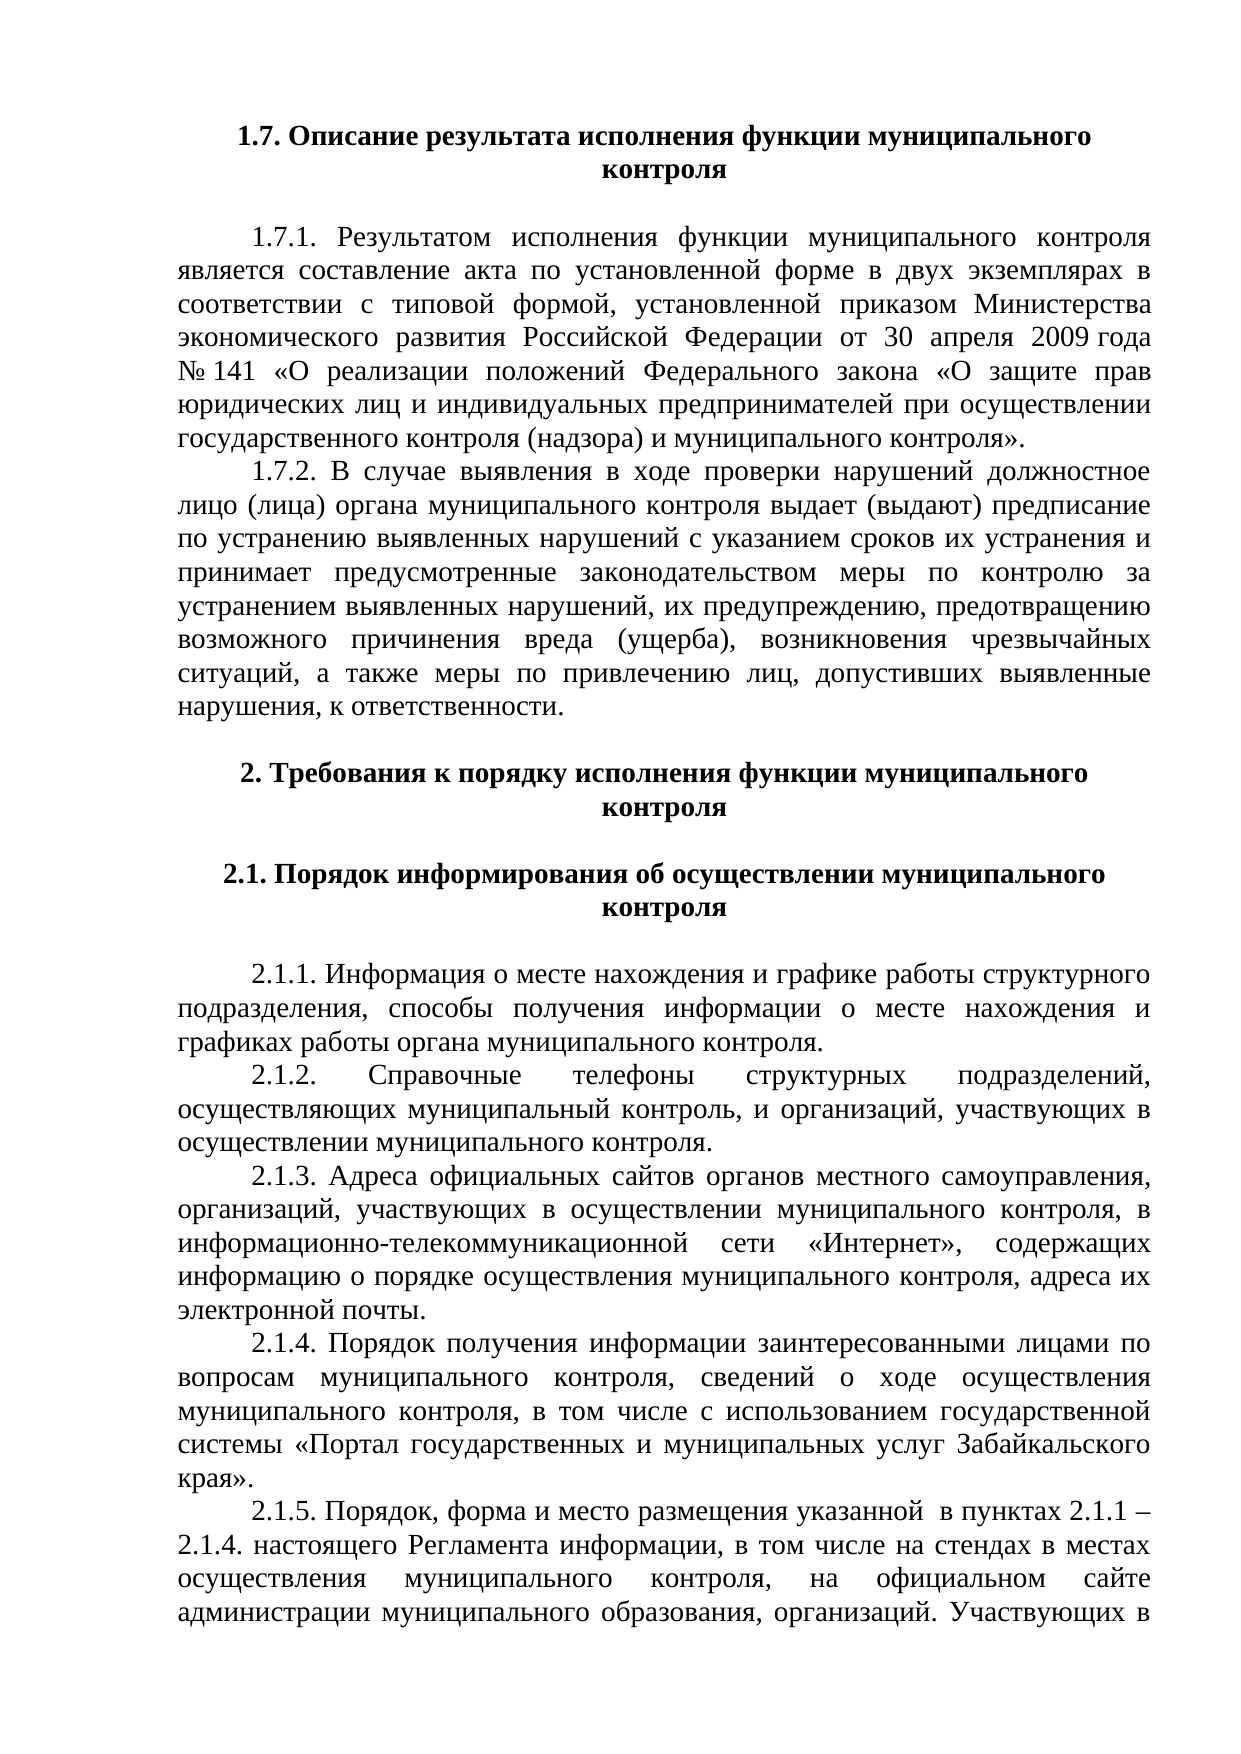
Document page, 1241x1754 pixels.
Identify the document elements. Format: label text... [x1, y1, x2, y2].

text 1.7.2. В случае выявления в ходе проверки нарушений должностное лицо (лица) органа муниципального контроля выдает (выдают) предписание по устранению выявленных нарушений с указанием сроков их устранения и принимает предусмотренные законодательством меры по контролю за устранением выявленных нарушений, их предупреждению, предотвращению возможного причинения вреда (ущерба), возникновения чрезвычайных ситуаций, а также меры по привлечению лиц, допустивших выявленные нарушения, к ответственности. [177, 453, 1152, 722]
text 2.1. Порядок информирования об осуществлении муниципального контроля [177, 856, 1152, 923]
text 2.1.4. Порядок получения информации заинтересованными лицами по вопросам муниципального контроля, сведений о ходе осуществления муниципального контроля, в том числе с использованием государственной системы «Портал государственных и муниципальных услуг Забайкальского края». [177, 1326, 1152, 1493]
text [177, 1493, 1152, 1627]
text 2.1.2. Справочные телефоны структурных подразделений, осуществляющих муниципальный контроль, и организаций, участвующих в осуществлении муниципального контроля. [177, 1057, 1152, 1158]
text 2. Требования к порядку исполнения функции муниципального контроля [177, 755, 1152, 822]
text 2.1.3. Адреса официальных сайтов органов местного самоуправления, организаций, участвующих в осуществлении муниципального контроля, в информационно-телекоммуникационной сети «Интернет», содержащих информацию о порядке осуществления муниципального контроля, адреса их электронной почты. [177, 1158, 1152, 1326]
text 1.7. Описание результата исполнения функции муниципального контроля [177, 118, 1152, 185]
text 1.7.1. Результатом исполнения функции муниципального контроля является составление акта по установленной форме в двух экземплярах в соответствии с типовой формой, установленной приказом Министерства экономического развития Российской Федерации от 30 апреля 2009 года № 141 «О реализации положений Федерального закона «О защите прав юридических лиц и индивидуальных предпринимателей при осуществлении государственного контроля (надзора) и муниципального контроля». [177, 219, 1152, 453]
text 2.1.1. Информация о месте нахождения и графике работы структурного подразделения, способы получения информации о месте нахождения и графиках работы органа муниципального контроля. [177, 957, 1152, 1057]
